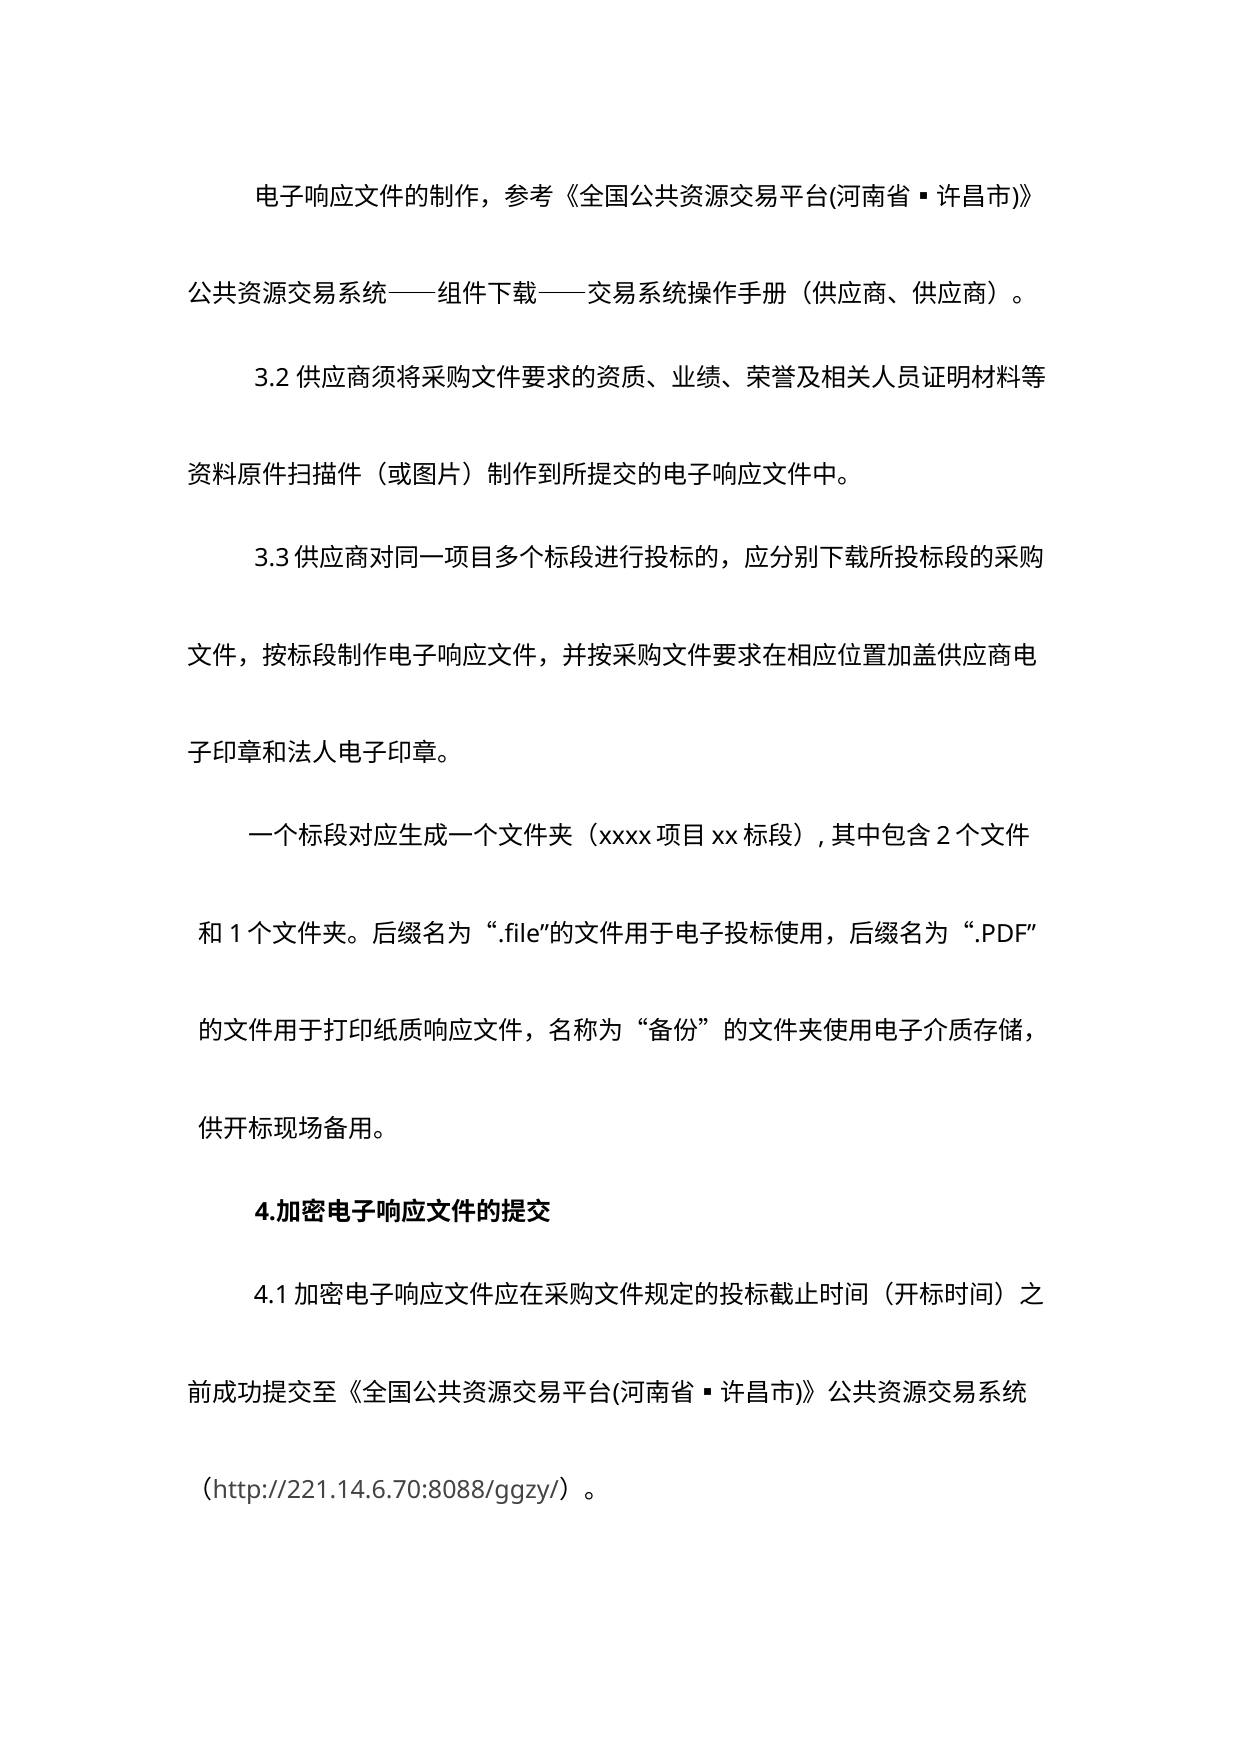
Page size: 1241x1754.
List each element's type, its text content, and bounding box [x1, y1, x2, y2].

text 电子响应文件的制作，参考《全国公共资源交易平台(河南省▪许昌市)》公共资源交易系统——组件下载——交易系统操作手册（供应商、供应商）。 [187, 162, 1053, 324]
text 3.2 供应商须将采购文件要求的资质、业绩、荣誉及相关人员证明材料等资料原件扫描件（或图片）制作到所提交的电子响应文件中。 [187, 343, 1053, 505]
text 4.1加密电子响应文件应在采购文件规定的投标截止时间（开标时间）之前成功提交至《全国公共资源交易平台(河南省▪许昌市)》公共资源交易系统（http://221.14.6.70:8088/ggzy/）。 [187, 1260, 1053, 1520]
text 3.3供应商对同一项目多个标段进行投标的，应分别下载所投标段的采购文件，按标段制作电子响应文件，并按采购文件要求在相应位置加盖供应商电子印章和法人电子印章。 [187, 523, 1053, 783]
text 一个标段对应生成一个文件夹（xxxx项目xx标段）, 其中包含2个文件和1个文件夹。后缀名为“.file”的文件用于电子投标使用，后缀名为“.PDF”的文件用于打印纸质响应文件，名称为“备份”的文件夹使用电子介质存储，供开标现场备用。 [198, 801, 1053, 1159]
text 4.加密电子响应文件的提交 [187, 1177, 1053, 1242]
